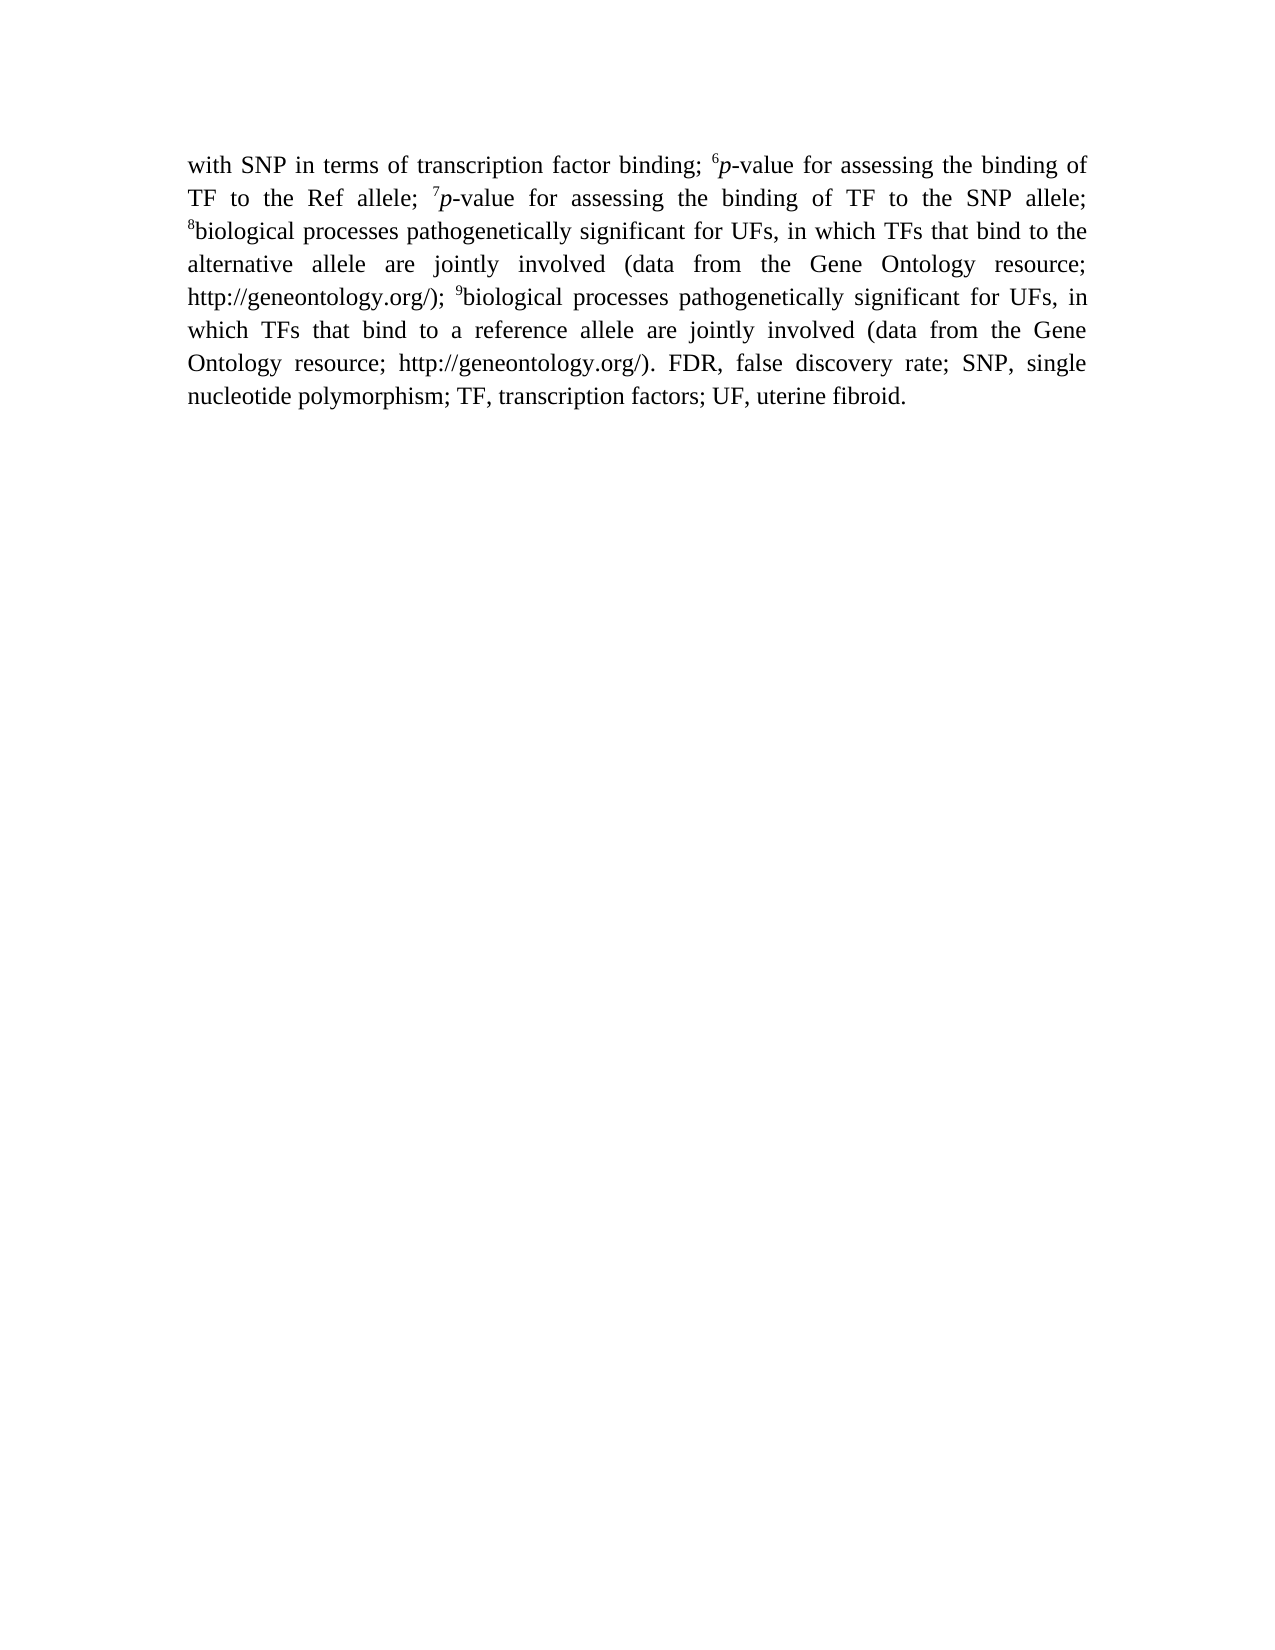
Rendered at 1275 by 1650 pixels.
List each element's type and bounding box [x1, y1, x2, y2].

text [187, 150, 1087, 410]
